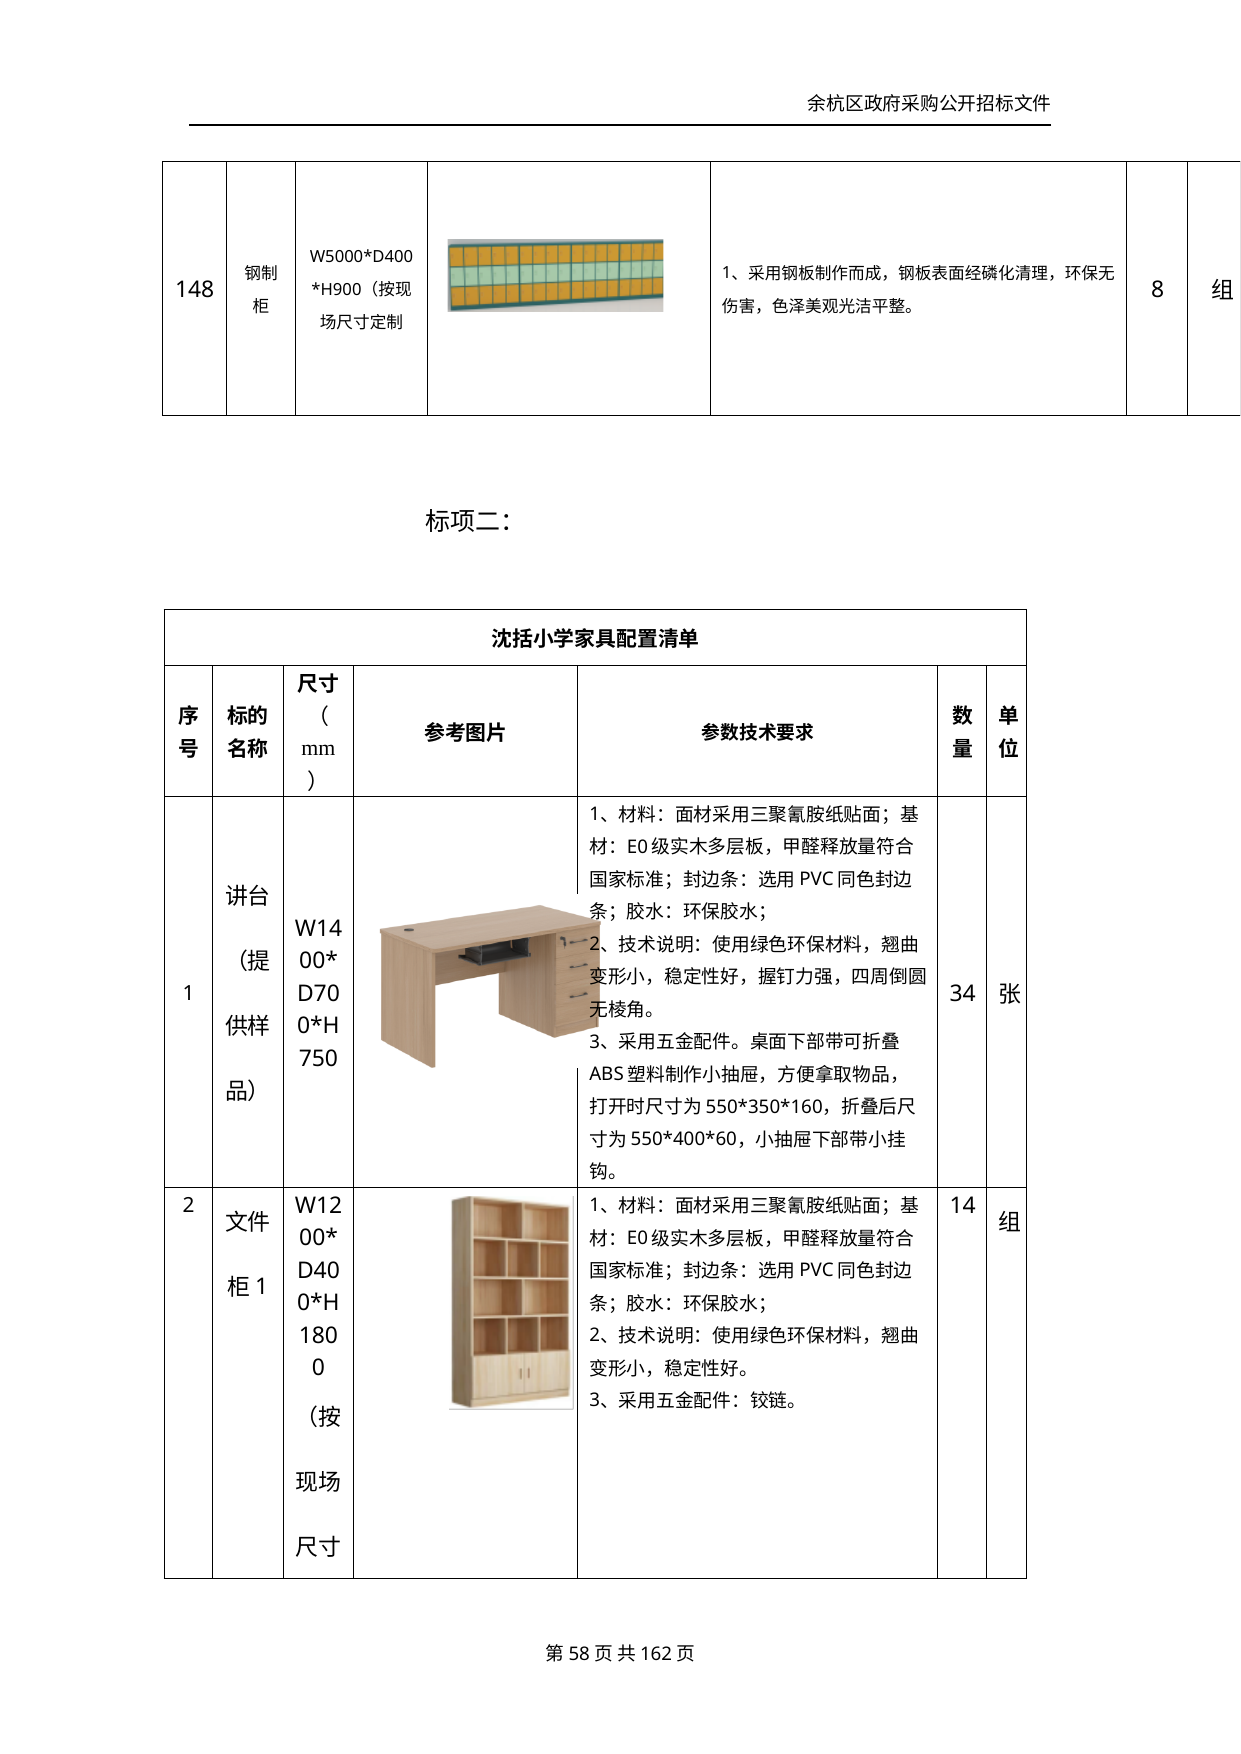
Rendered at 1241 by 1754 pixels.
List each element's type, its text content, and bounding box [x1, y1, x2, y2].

table_cell 参考图片 [354, 666, 577, 796]
picture [447, 239, 664, 312]
text 标项二： [189, 487, 1051, 552]
picture [364, 894, 610, 1068]
table_cell 148 [163, 162, 226, 415]
table_cell [354, 797, 577, 1187]
table_cell 钢制柜 [227, 162, 295, 415]
picture [449, 1196, 575, 1411]
table_cell 1、材料：面材采用三聚氰胺纸贴面；基材：E0级实木多层板，甲醛释放量符合国家标准；封边条：选用PVC同色封边条；胶水：环保胶水； 2、技术说明：使用绿色环保材料，翘曲变形小，稳定性好，握钉力强，四周倒圆无棱角。 3、采用五金配件。桌面下部带可折叠ABS塑料制作小抽屉，方便拿取物品，打开时尺寸为550*350*160，折叠后尺寸为550*400*60，小抽屉下部带小挂钩。 [578, 797, 937, 1187]
table_header 沈括小学家具配置清单 [165, 610, 1026, 665]
table_cell [354, 1188, 577, 1578]
table_cell 尺寸（mm） [284, 666, 353, 796]
table_cell 1 [165, 797, 212, 1187]
table_cell 单位 [987, 666, 1026, 796]
table_cell 34 [938, 797, 986, 1187]
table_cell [578, 1188, 937, 1578]
table_cell 讲台（提供样品） [213, 797, 283, 1187]
table_cell W5000*D400*H900（按现场尺寸定制 [296, 162, 427, 415]
table_cell [428, 162, 710, 415]
table_cell 文件柜1 [213, 1188, 283, 1578]
table_cell 组 [1188, 162, 1240, 415]
table_cell 标的名称 [213, 666, 283, 796]
table_cell 8 [1127, 162, 1187, 415]
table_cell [284, 1188, 353, 1578]
table_cell 14 [938, 1188, 986, 1578]
table_cell 参数技术要求 [578, 666, 937, 796]
table_cell 张 [987, 797, 1026, 1187]
table_cell W1400*D700*H750 [284, 797, 353, 1187]
table_cell 序号 [165, 666, 212, 796]
table_cell 数量 [938, 666, 986, 796]
table_cell 1、采用钢板制作而成，钢板表面经磷化清理，环保无伤害，色泽美观光洁平整。 [711, 162, 1126, 415]
table_cell 组 [987, 1188, 1026, 1578]
table_cell 2 [165, 1188, 212, 1578]
